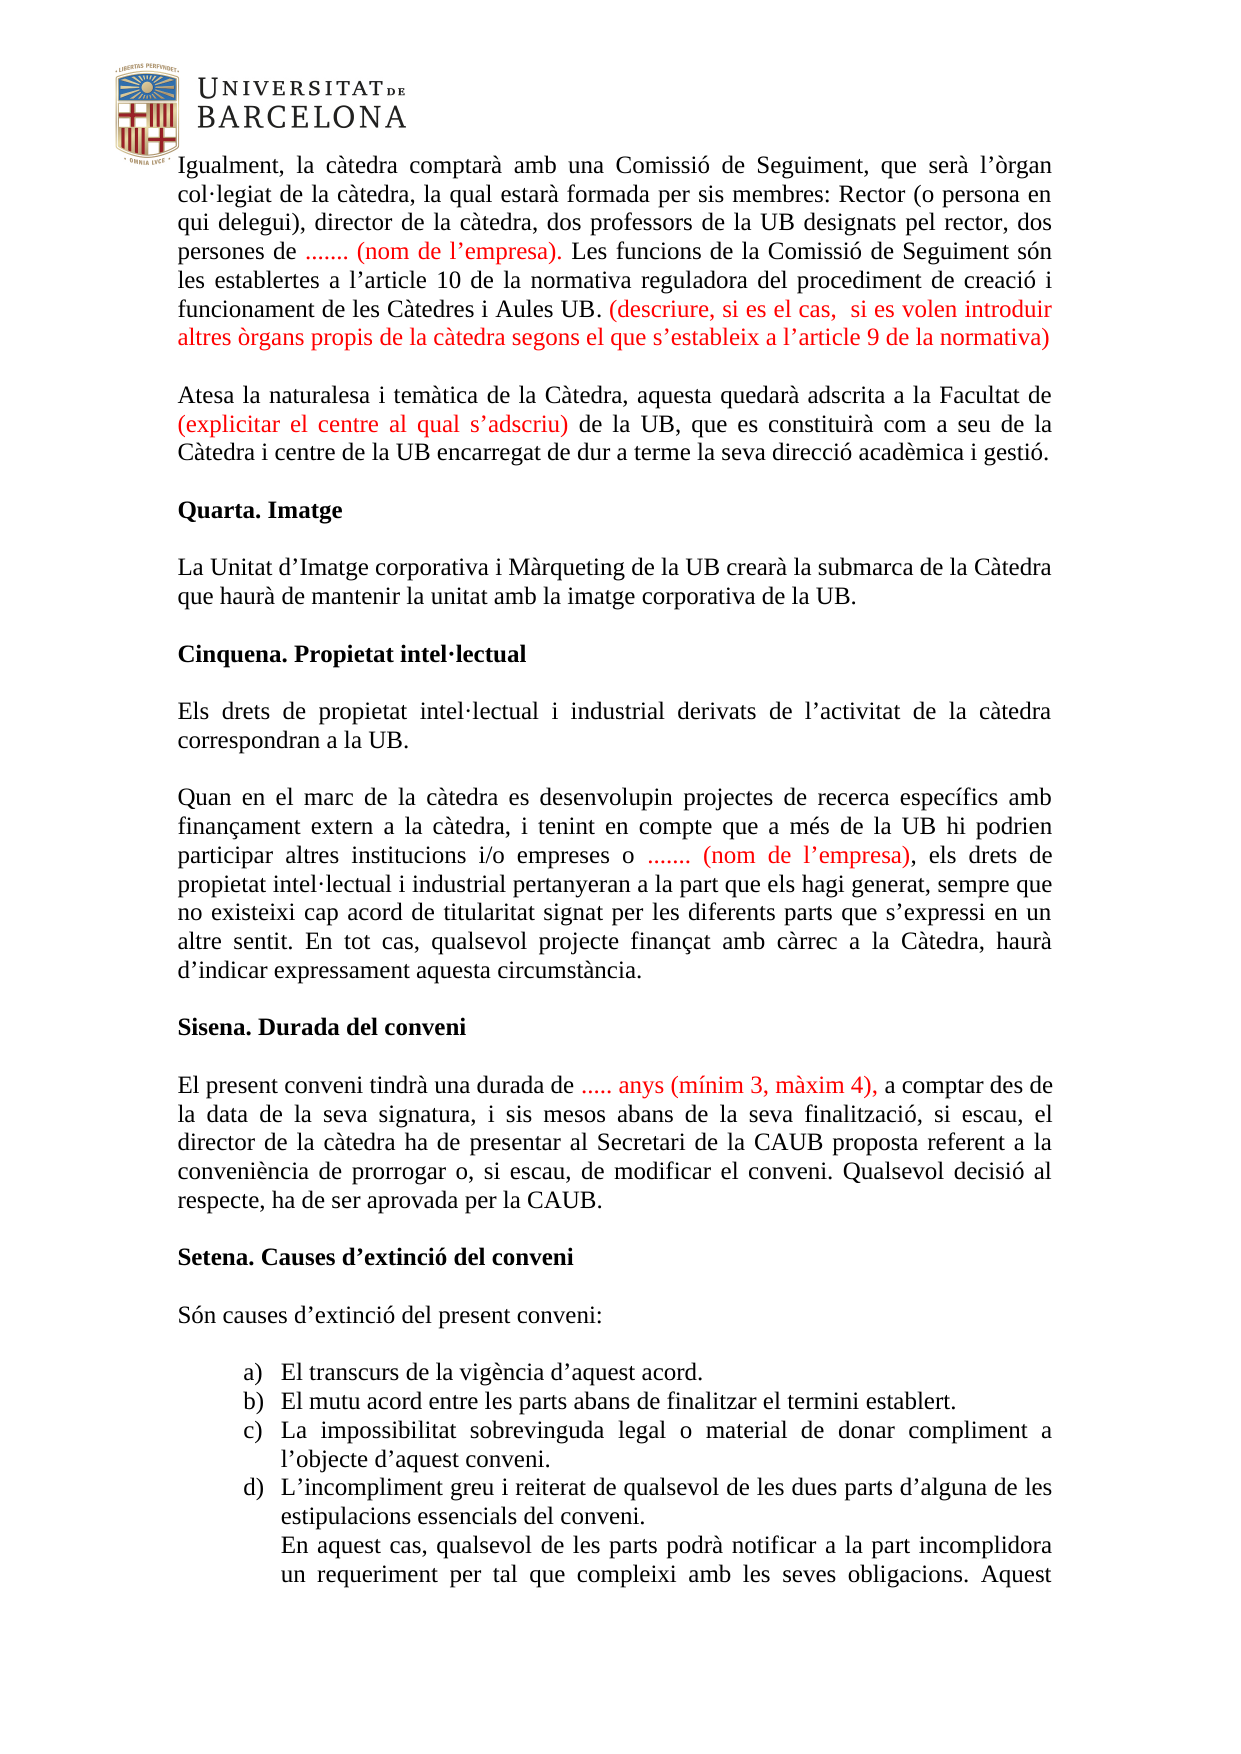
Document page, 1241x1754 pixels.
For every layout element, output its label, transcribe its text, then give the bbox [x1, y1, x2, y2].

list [281, 1530, 1053, 1587]
list El mutu acord entre les parts abans de finalitzar el termini establert. [243, 1386, 1053, 1415]
text Quan en el marc de la càtedra es desenvolupin projectes de recerca específics amb finançament extern a la càtedra, i tenint en compte que a més de la UB hi podrien participar altres institucions i/o empreses o ....... (nom de l’empresa), els drets de propietat intel·lectual i industrial pertanyeran a la part que els hagi generat, sempre que no existeixi cap acord de titularitat signat per les diferents parts que s’expressi en un altre sentit. En tot cas, qualsevol projecte finançat amb càrrec a la Càtedra, haurà d’indicar expressament aquesta circumstància. [177, 782, 1053, 984]
text Cinquena. Propietat intel·lectual [177, 639, 1053, 667]
list L’incompliment greu i reiterat de qualsevol de les dues parts d’alguna de les estipulacions essencials del conveni. [243, 1472, 1053, 1530]
text La Unitat d’Imatge corporativa i Màrqueting de la UB crearà la submarca de la Càtedra que haurà de mantenir la unitat amb la imatge corporativa de la UB. [177, 552, 1053, 610]
text Els drets de propietat intel·lectual i industrial derivats de l’activitat de la càtedra correspondran a la UB. [177, 696, 1053, 754]
text El present conveni tindrà una durada de ..... anys (mínim 3, màxim 4), a comptar des de la data de la seva signatura, i sis mesos abans de la seva finalització, si escau, el director de la càtedra ha de presentar al Secretari de la CAUB proposta referent a la conveniència de prorrogar o, si escau, de modificar el conveni. Qualsevol decisió al respecte, ha de ser aprovada per la CAUB. [177, 1070, 1053, 1214]
text Sisena. Durada del conveni [177, 1012, 1053, 1041]
text Igualment, la càtedra comptarà amb una Comissió de Seguiment, que serà l’òrgan col·legiat de la càtedra, la qual estarà formada per sis membres: Rector (o persona en qui delegui), director de la càtedra, dos professors de la UB designats pel rector, dos persones de ....... (nom de l’empresa). Les funcions de la Comissió de Seguiment són les establertes a l’article 10 de la normativa reguladora del procediment de creació i funcionament de les Càtedres i Aules UB. (descriure, si es el cas, si es volen introduir altres òrgans propis de la càtedra segons el que s’estableix a l’article 9 de la normativa) [177, 150, 1053, 351]
picture [87, 33, 432, 199]
text Atesa la naturalesa i temàtica de la Càtedra, aquesta quedarà adscrita a la Facultat de (explicitar el centre al qual s’adscriu) de la UB, que es constituirà com a seu de la Càtedra i centre de la UB encarregat de dur a terme la seva direcció acadèmica i gestió. [177, 380, 1053, 466]
text Setena. Causes d’extinció del conveni [177, 1242, 1053, 1271]
text Quarta. Imatge [177, 495, 1053, 524]
text Són causes d’extinció del present conveni: [177, 1300, 1053, 1329]
list El transcurs de la vigència d’aquest acord. [243, 1357, 1053, 1386]
list La impossibilitat sobrevinguda legal o material de donar compliment a l’objecte d’aquest conveni. [243, 1415, 1053, 1472]
